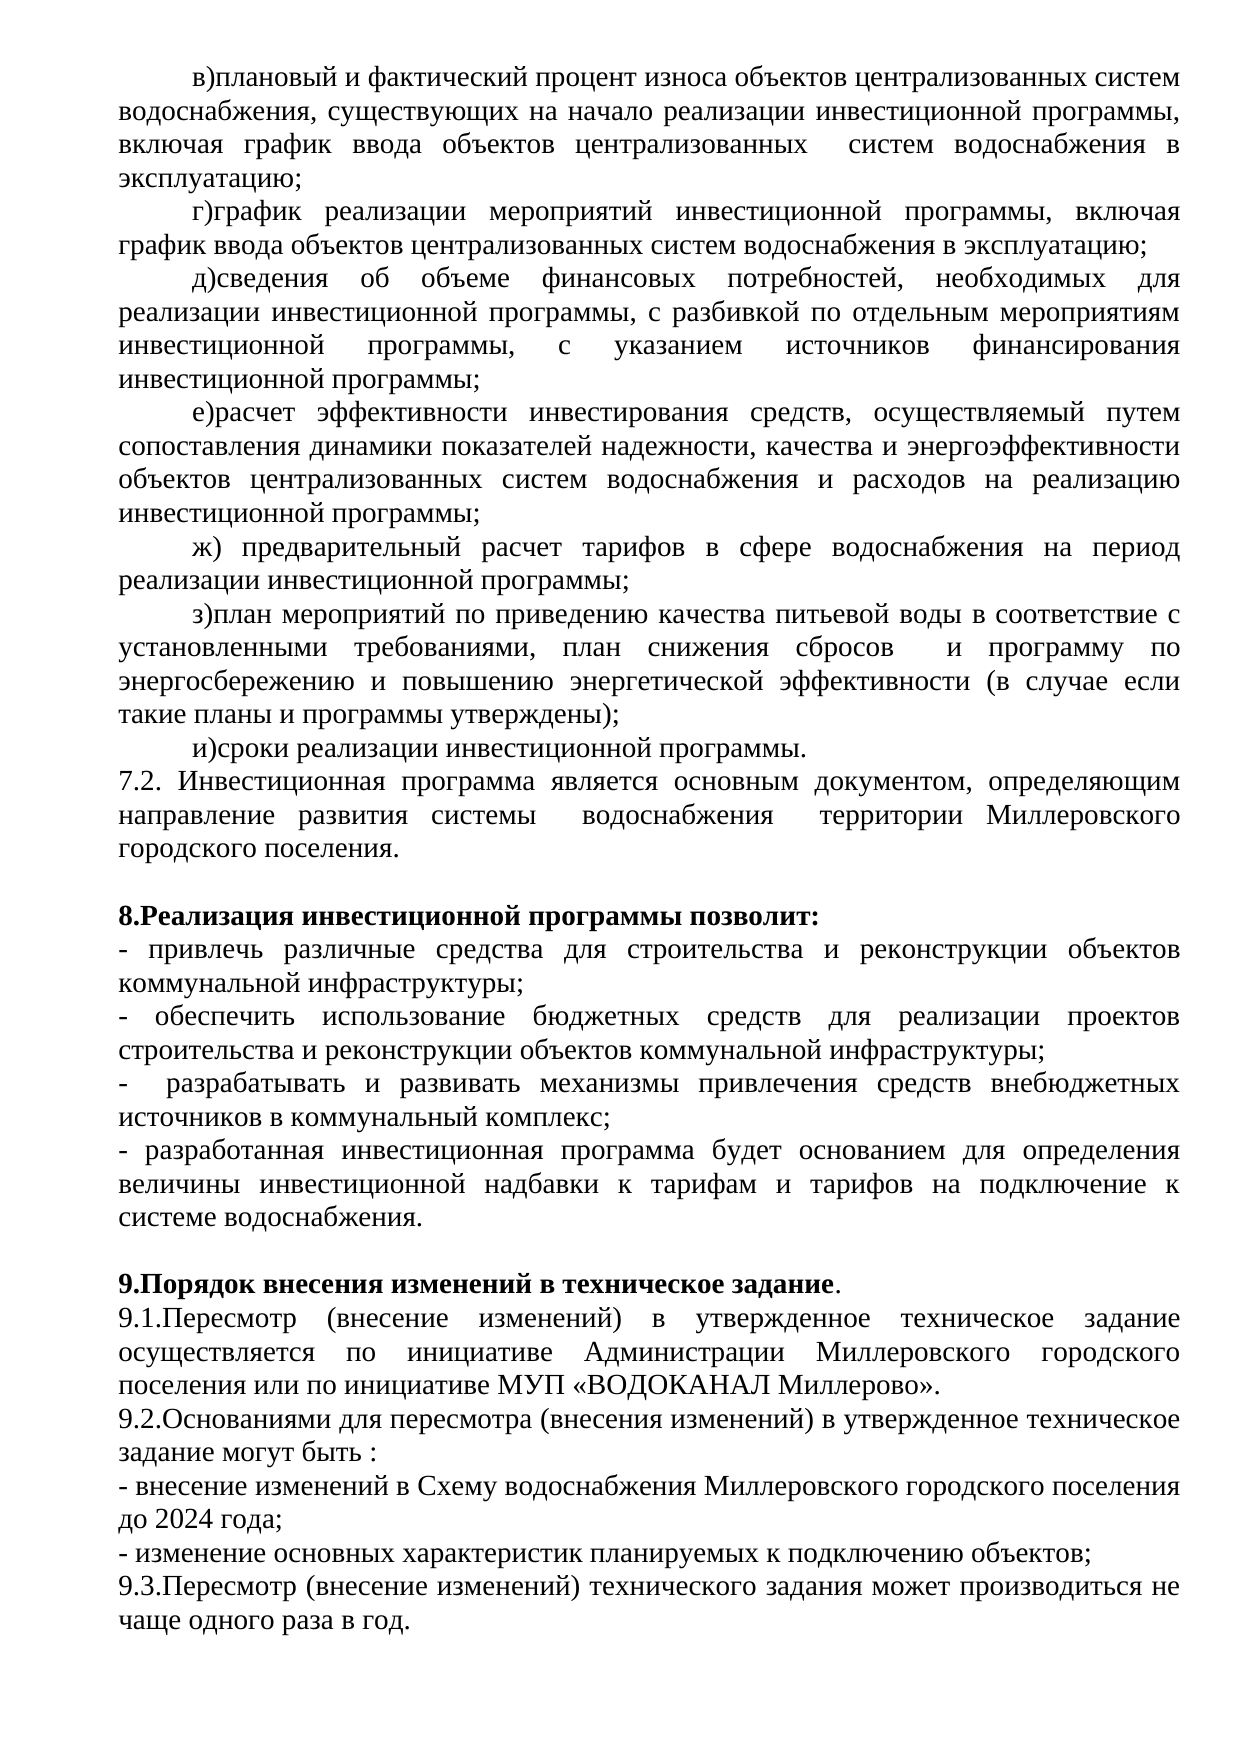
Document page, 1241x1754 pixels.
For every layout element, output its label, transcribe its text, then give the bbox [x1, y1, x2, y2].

text - обеспечить использование бюджетных средств для реализации проектов строительства и реконструкции объектов коммунальной инфраструктуры; [118, 998, 1181, 1065]
text - разработанная инвестиционная программа будет основанием для определения величины инвестиционной надбавки к тарифам и тарифов на подключение к системе водоснабжения. [118, 1132, 1181, 1233]
text 9.Порядок внесения изменений в техническое задание. [118, 1267, 1181, 1300]
text д)сведения об объеме финансовых потребностей, необходимых для реализации инвестиционной программы, с разбивкой по отдельным мероприятиям инвестиционной программы, с указанием источников финансирования инвестиционной программы; [118, 260, 1181, 394]
text е)расчет эффективности инвестирования средств, осуществляемый путем сопоставления динамики показателей надежности, качества и энергоэффективности объектов централизованных систем водоснабжения и расходов на реализацию инвестиционной программы; [118, 394, 1181, 529]
text - разрабатывать и развивать механизмы привлечения средств внебюджетных источников в коммунальный комплекс; [118, 1065, 1181, 1132]
text 7.2. Инвестиционная программа является основным документом, определяющим направление развития системы водоснабжения территории Миллеровского городского поселения. [118, 763, 1181, 864]
text - привлечь различные средства для строительства и реконструкции объектов коммунальной инфраструктуры; [118, 931, 1181, 998]
text 9.2.Основаниями для пересмотра (внесения изменений) в утвержденное техническое задание могут быть : [118, 1401, 1181, 1468]
text - внесение изменений в Схему водоснабжения Миллеровского городского поселения до 2024 года; [118, 1468, 1181, 1535]
text 9.1.Пересмотр (внесение изменений) в утвержденное техническое задание осуществляется по инициативе Администрации Миллеровского городского поселения или по инициативе МУП «ВОДОКАНАЛ Миллерово». [118, 1300, 1181, 1401]
text и)сроки реализации инвестиционной программы. [118, 730, 1181, 763]
text 9.3.Пересмотр (внесение изменений) технического задания может производиться не чаще одного раза в год. [118, 1568, 1181, 1636]
text - изменение основных характеристик планируемых к подключению объектов; [118, 1535, 1181, 1568]
text 8.Реализация инвестиционной программы позволит: [118, 898, 1181, 931]
text в)плановый и фактический процент износа объектов централизованных систем водоснабжения, существующих на начало реализации инвестиционной программы, включая график ввода объектов централизованных систем водоснабжения в эксплуатацию; [118, 59, 1181, 193]
text г)график реализации мероприятий инвестиционной программы, включая график ввода объектов централизованных систем водоснабжения в эксплуатацию; [118, 193, 1181, 260]
text ж) предварительный расчет тарифов в сфере водоснабжения на период реализации инвестиционной программы; [118, 529, 1181, 596]
text з)план мероприятий по приведению качества питьевой воды в соответствие с установленными требованиями, план снижения сбросов и программу по энергосбережению и повышению энергетической эффективности (в случае если такие планы и программы утверждены); [118, 596, 1181, 730]
